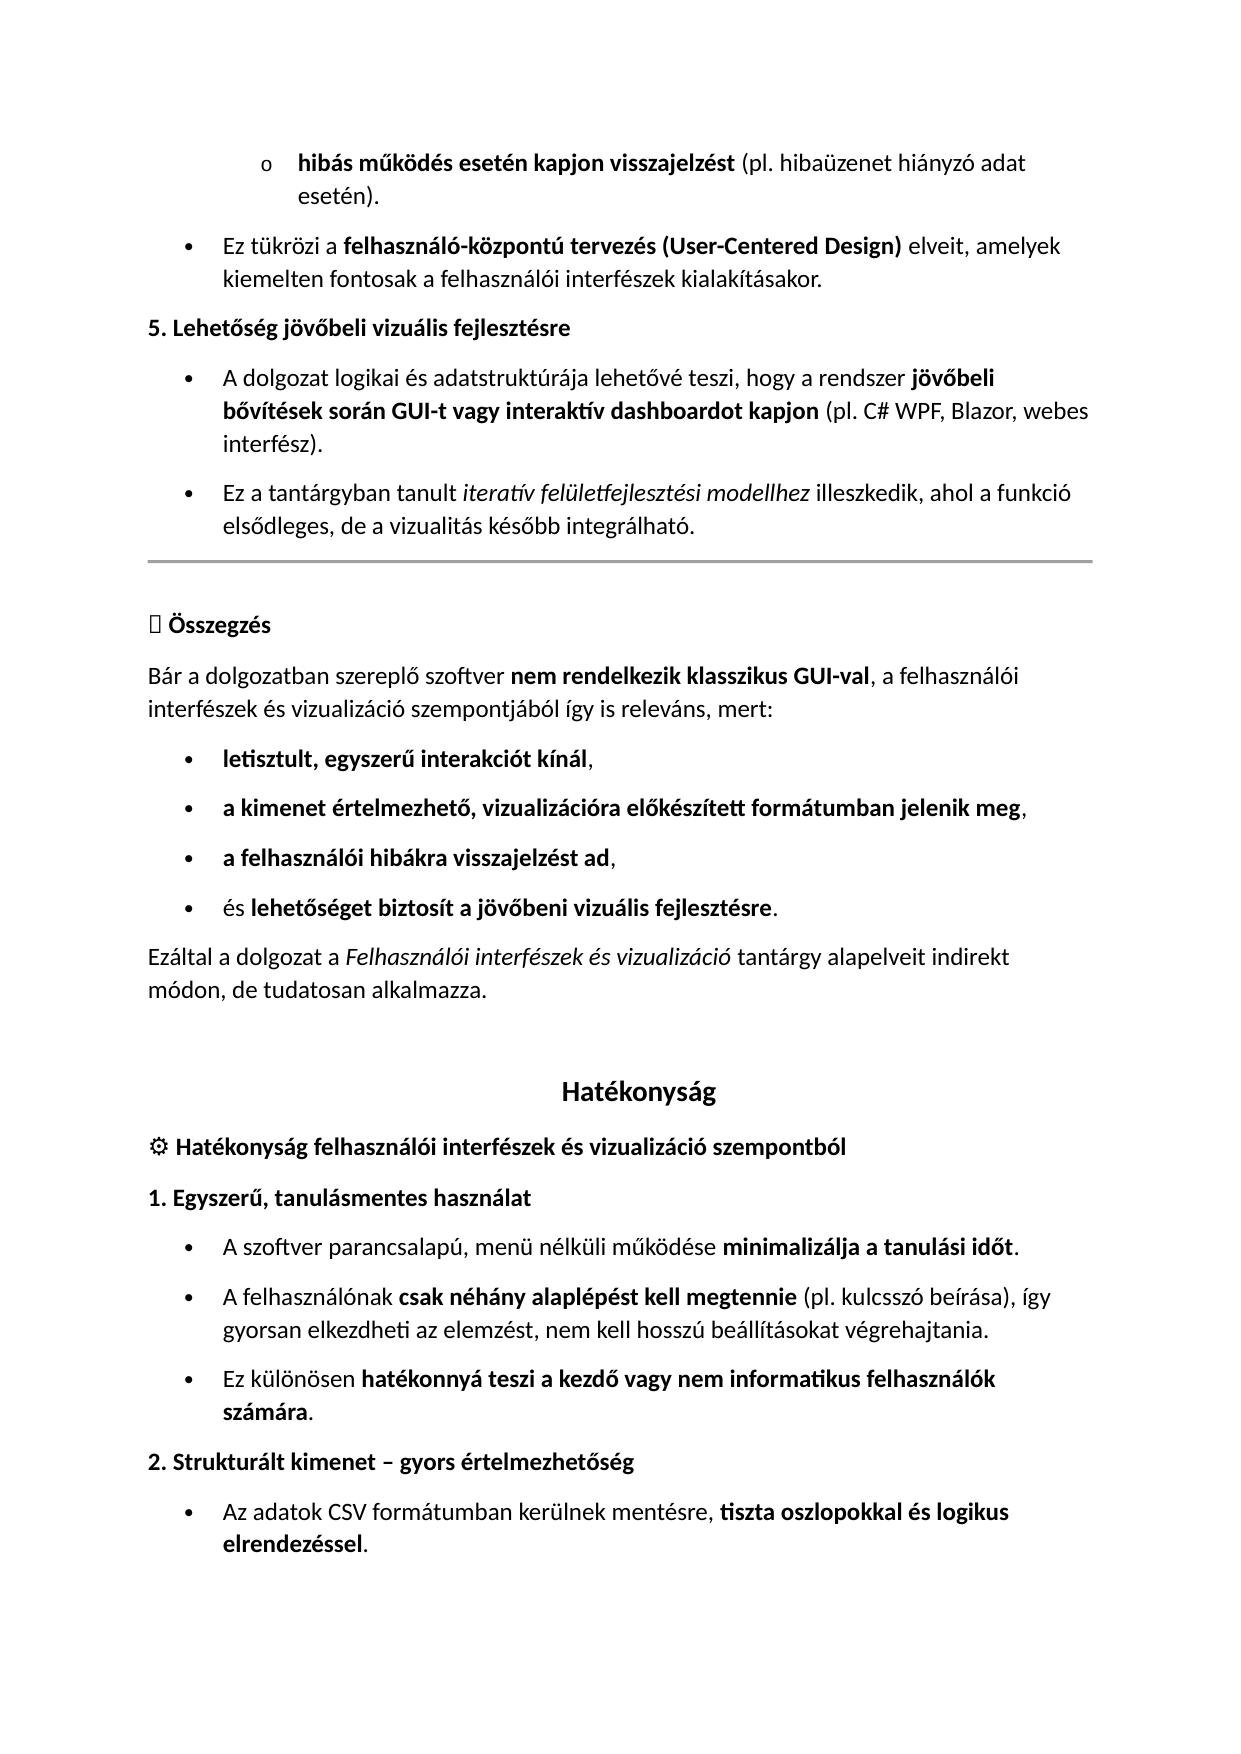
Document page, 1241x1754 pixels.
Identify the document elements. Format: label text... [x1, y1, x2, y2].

text 5. Lehetőség jövőbeli vizuális fejlesztésre [148, 313, 1093, 343]
list A dolgozat logikai és adatstruktúrája lehetővé teszi, hogy a rendszer jövőbeli bővítések során GUI-t vagy interaktív dashboardot kapjon (pl. C# WPF, Blazor, webes interfész). [185, 362, 1093, 458]
text Ezáltal a dolgozat a Felhasználói interfészek és vizualizáció tantárgy alapelveit indirekt módon, de tudatosan alkalmazza. [148, 941, 1093, 1005]
subtitle Hatékonyság [185, 1073, 1093, 1109]
list A szoftver parancsalapú, menü nélküli működése minimalizálja a tanulási időt. [185, 1231, 1093, 1262]
list Ez a tantárgyban tanult iteratív felületfejlesztési modellhez illeszkedik, ahol a funkció elsődleges, de a vizualitás később integrálható. [185, 478, 1093, 541]
list és lehetőséget biztosít a jövőbeni vizuális fejlesztésre. [185, 892, 1093, 922]
text 1. Egyszerű, tanulásmentes használat [148, 1182, 1093, 1212]
text ✅ Összegzés [148, 607, 1093, 641]
text Bár a dolgozatban szereplő szoftver nem rendelkezik klasszikus GUI-val, a felhasználói interfészek és vizualizáció szempontjából így is releváns, mert: [148, 660, 1093, 724]
list A felhasználónak csak néhány alaplépést kell megtennie (pl. kulcsszó beírása), így gyorsan elkezdheti az elemzést, nem kell hosszú beállításokat végrehajtania. [185, 1281, 1093, 1344]
list a felhasználói hibákra visszajelzést ad, [185, 842, 1093, 873]
list a kimenet értelmezhető, vizualizációra előkészített formátumban jelenik meg, [185, 792, 1093, 823]
list hibás működés esetén kapjon visszajelzést (pl. hibaüzenet hiányzó adat esetén). [260, 148, 1093, 211]
list Ez tükrözi a felhasználó-központú tervezés (User-Centered Design) elveit, amelyek kiemelten fontosak a felhasználói interfészek kialakításakor. [185, 230, 1093, 293]
list Az adatok CSV formátumban kerülnek mentésre, tiszta oszlopokkal és logikus elrendezéssel. [185, 1496, 1093, 1559]
text 2. Strukturált kimenet – gyors értelmezhetőség [148, 1446, 1093, 1477]
list letisztult, egyszerű interakciót kínál, [185, 743, 1093, 773]
list Ez különösen hatékonnyá teszi a kezdő vagy nem informatikus felhasználók számára. [185, 1363, 1093, 1427]
text ⚙️ Hatékonyság felhasználói interfészek és vizualizáció szempontból [148, 1128, 1093, 1162]
